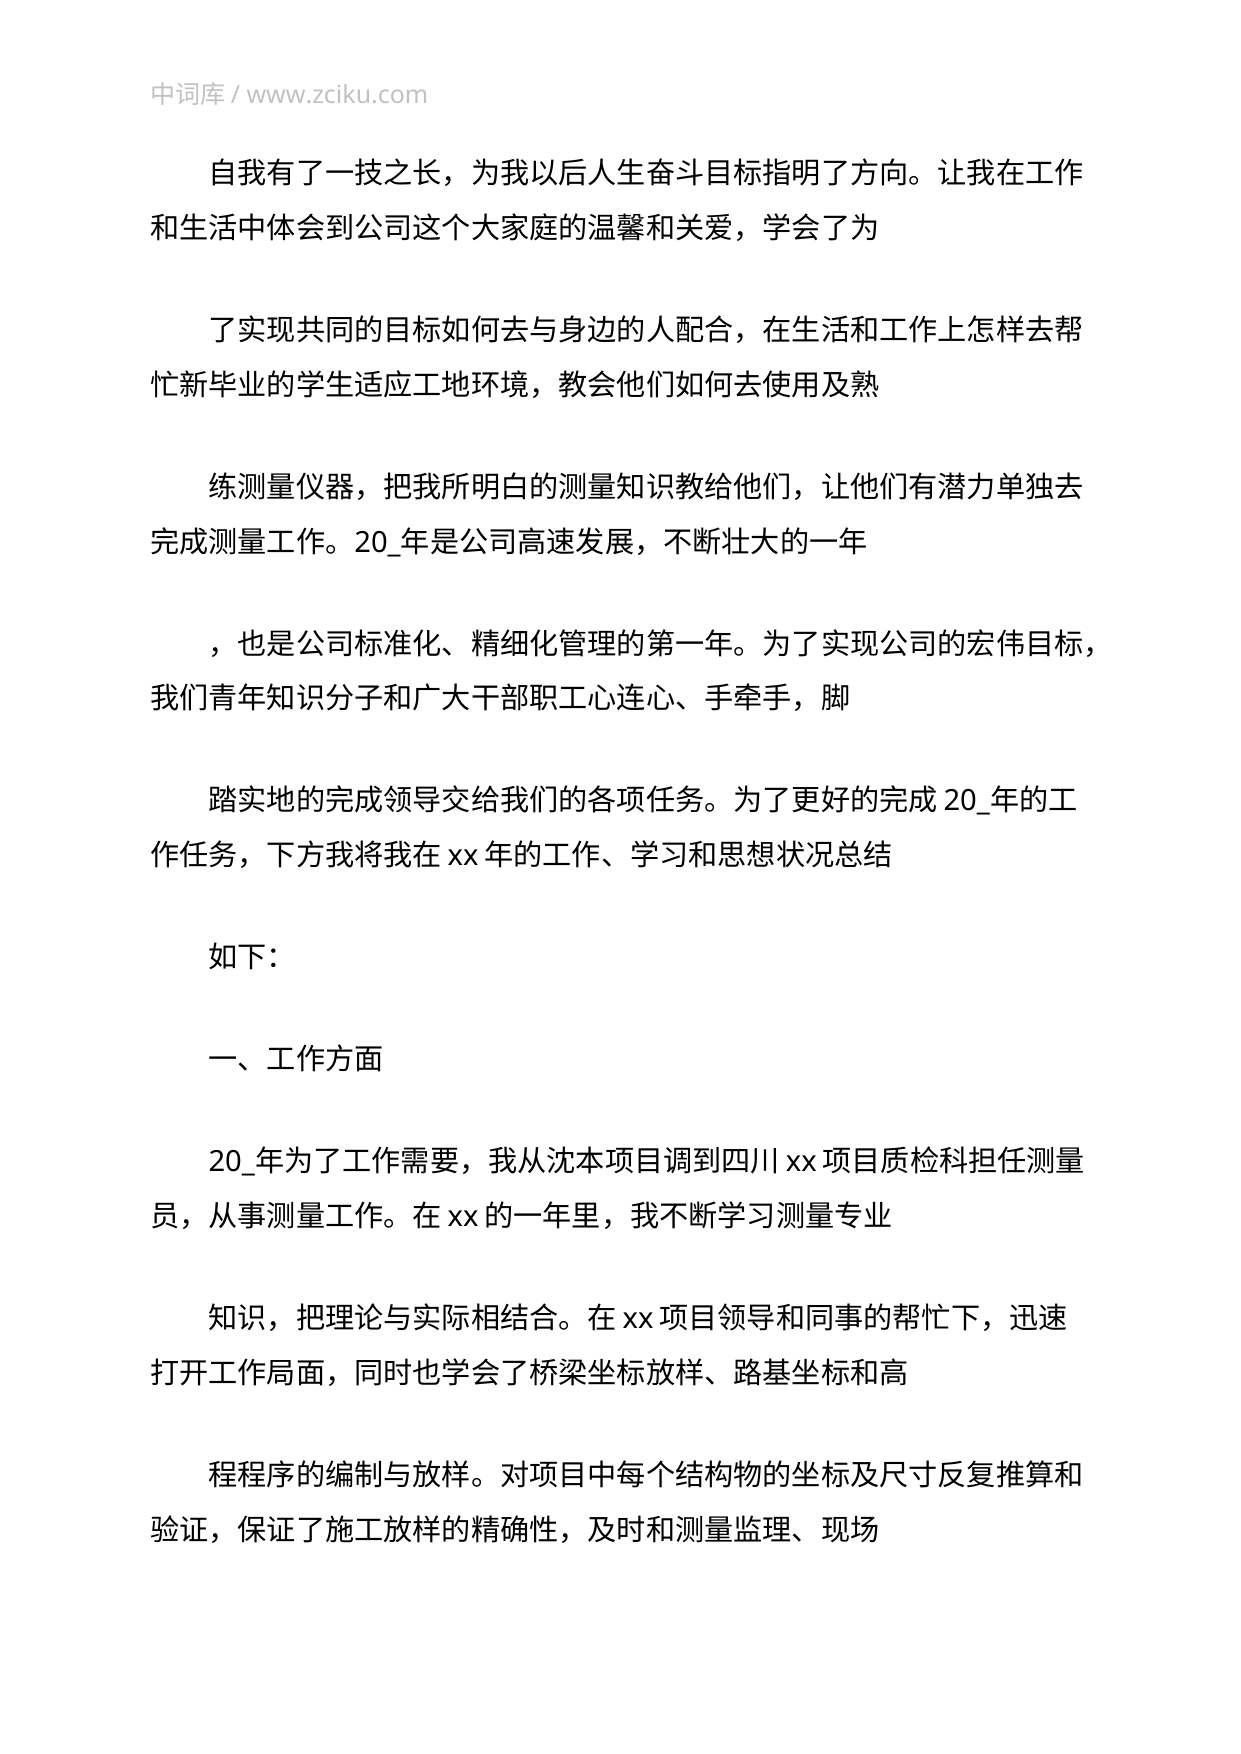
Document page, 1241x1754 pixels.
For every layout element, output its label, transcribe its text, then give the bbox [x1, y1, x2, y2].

text 自我有了一技之长，为我以后人生奋斗目标指明了方向。让我在工作和生活中体会到公司这个大家庭的温馨和关爱，学会了为 [150, 150, 1090, 247]
text 如下： [150, 934, 1090, 976]
text 一、工作方面 [150, 1036, 1090, 1078]
text ，也是公司标准化、精细化管理的第一年。为了实现公司的宏伟目标，我们青年知识分子和广大干部职工心连心、手牵手，脚 [150, 620, 1090, 717]
text 练测量仪器，把我所明白的测量知识教给他们，让他们有潜力单独去完成测量工作。20_年是公司高速发展，不断壮大的一年 [150, 463, 1090, 561]
text 踏实地的完成领导交给我们的各项任务。为了更好的完成20_年的工作任务，下方我将我在xx年的工作、学习和思想状况总结 [150, 777, 1090, 874]
text 知识，把理论与实际相结合。在xx项目领导和同事的帮忙下，迅速打开工作局面，同时也学会了桥梁坐标放样、路基坐标和高 [150, 1294, 1090, 1392]
text 20_年为了工作需要，我从沈本项目调到四川xx项目质检科担任测量员，从事测量工作。在xx的一年里，我不断学习测量专业 [150, 1137, 1090, 1235]
text 了实现共同的目标如何去与身边的人配合，在生活和工作上怎样去帮忙新毕业的学生适应工地环境，教会他们如何去使用及熟 [150, 307, 1090, 404]
text 程程序的编制与放样。对项目中每个结构物的坐标及尺寸反复推算和验证，保证了施工放样的精确性，及时和测量监理、现场 [150, 1451, 1090, 1548]
